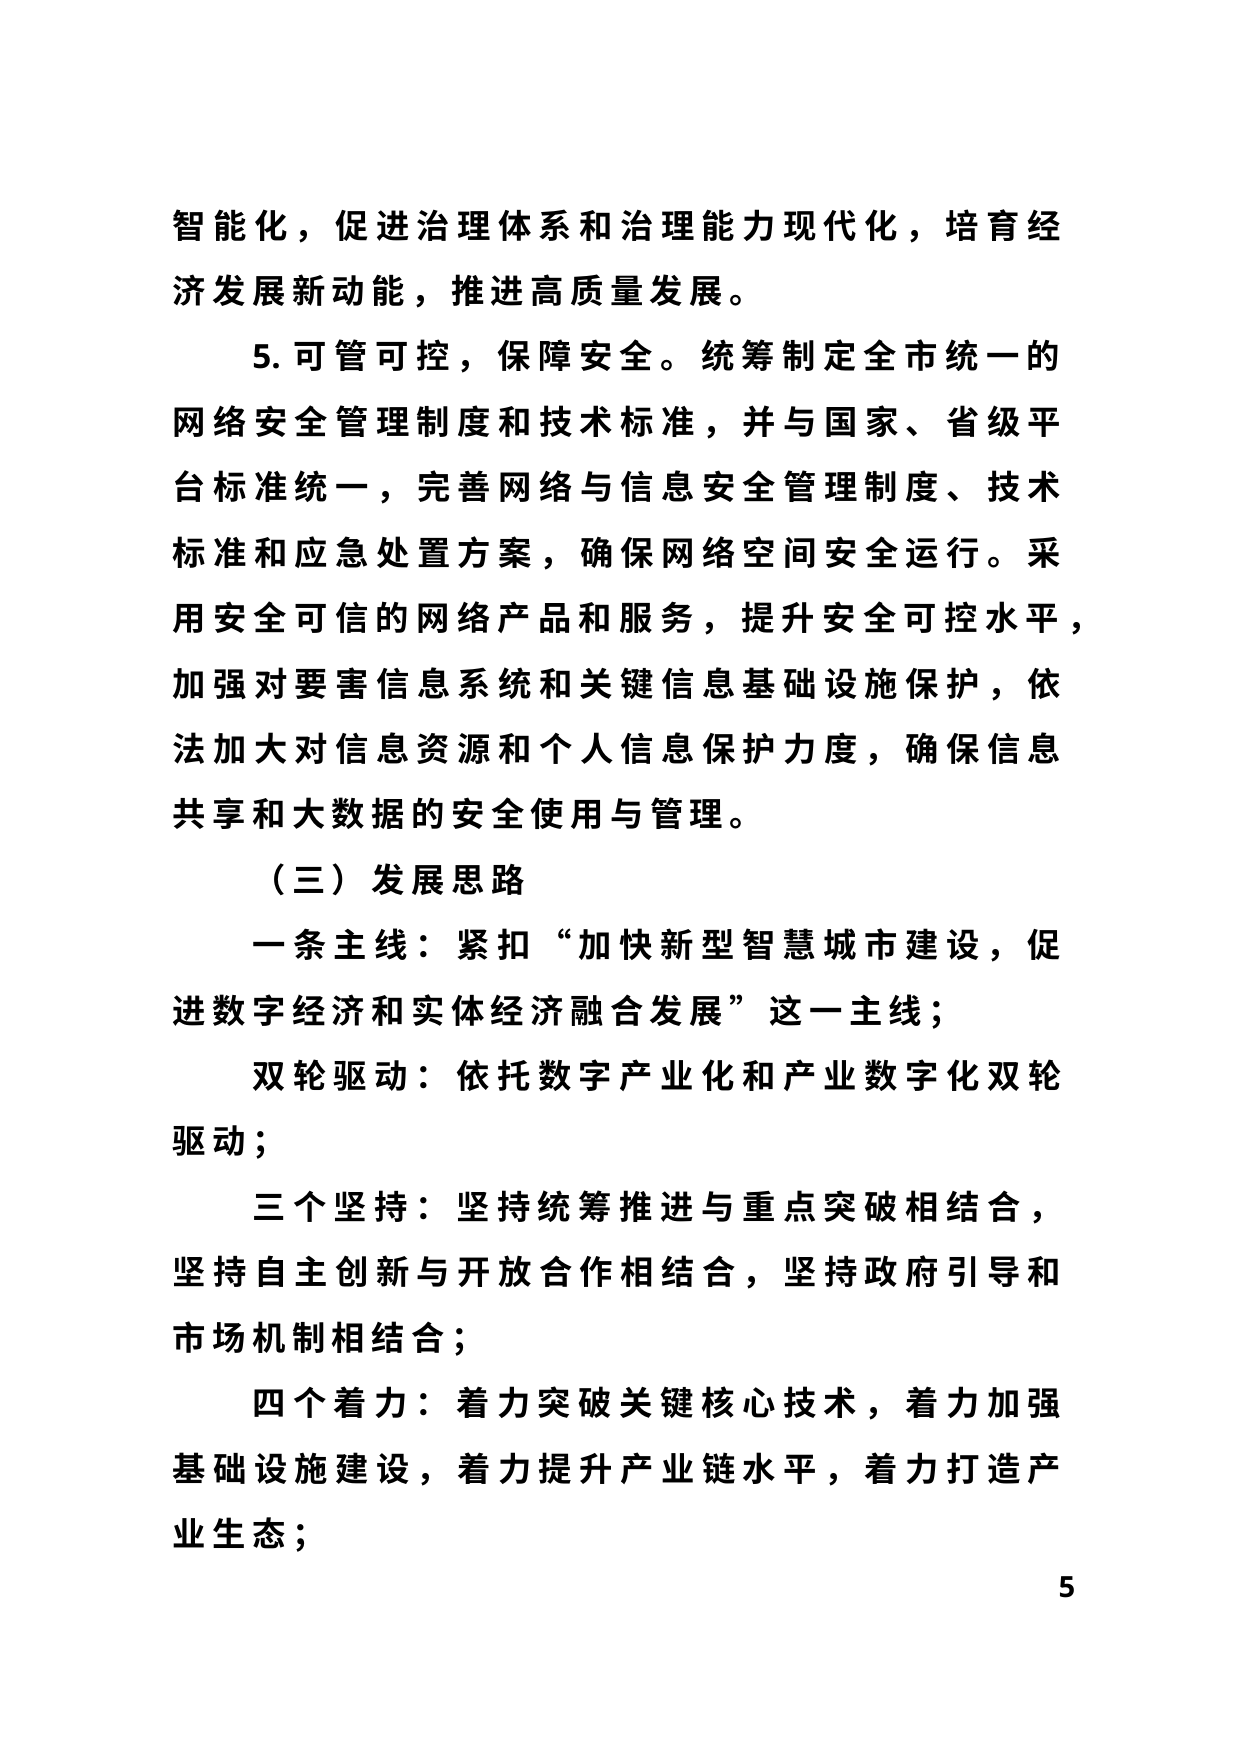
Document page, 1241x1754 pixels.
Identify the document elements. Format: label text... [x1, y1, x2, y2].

text 四个着力：着力突破关键核心技术，着力加强基础设施建设，着力提升产业链水平，着力打造产业生态； [172, 1368, 1068, 1564]
text （三）发展思路 [172, 845, 1068, 910]
text 5. 可管可控，保障安全。统筹制定全市统一的网络安全管理制度和技术标准，并与国家、省级平台标准统一，完善网络与信息安全管理制度、技术标准和应急处置方案，确保网络空间安全运行。采用安全可信的网络产品和服务，提升安全可控水平，加强对要害信息系统和关键信息基础设施保护，依法加大对信息资源和个人信息保护力度，确保信息共享和大数据的安全使用与管理。 [172, 322, 1068, 845]
text 三个坚持：坚持统筹推进与重点突破相结合，坚持自主创新与开放合作相结合，坚持政府引导和市场机制相结合； [172, 1172, 1068, 1368]
text 一条主线：紧扣“加快新型智慧城市建设，促进数字经济和实体经济融合发展”这一主线； [172, 910, 1068, 1041]
text 双轮驱动：依托数字产业化和产业数字化双轮驱动； [172, 1041, 1068, 1172]
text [172, 191, 1068, 322]
